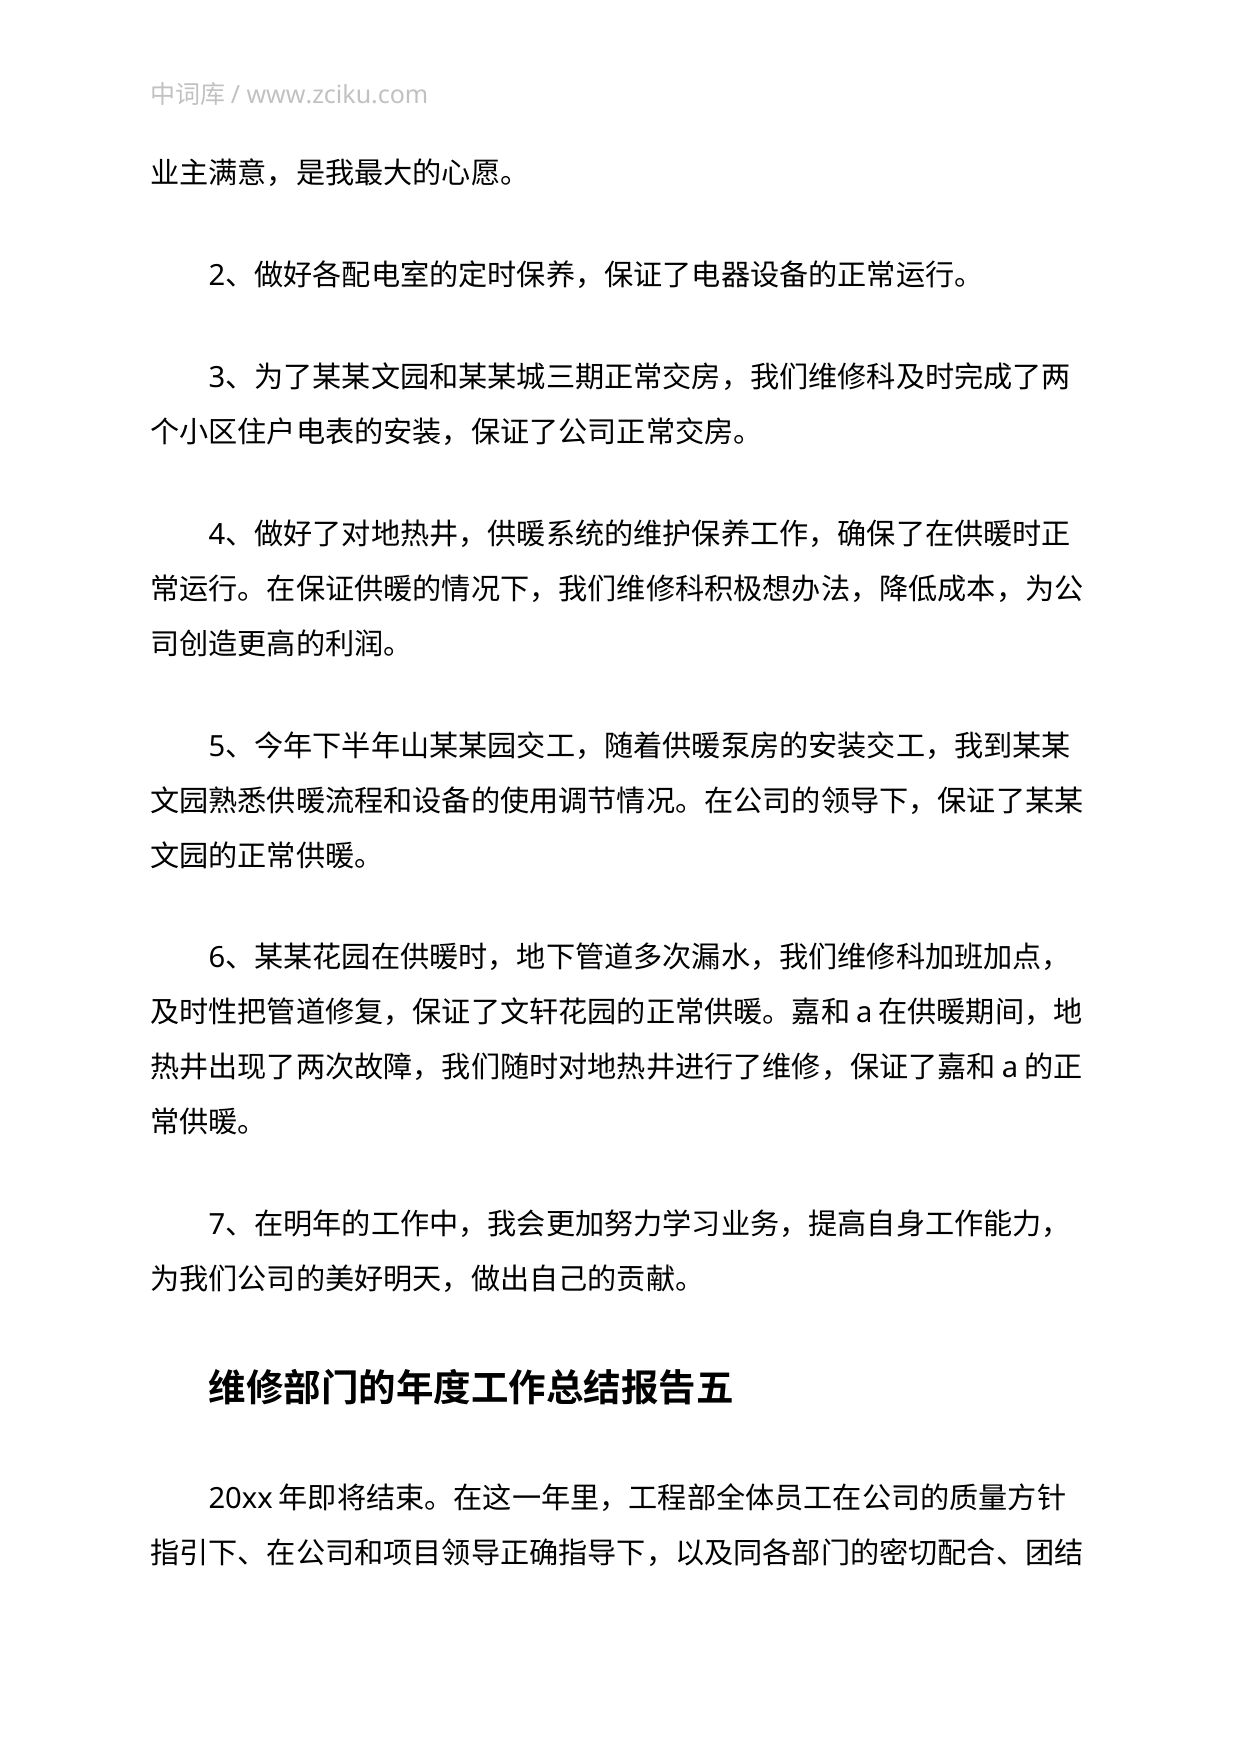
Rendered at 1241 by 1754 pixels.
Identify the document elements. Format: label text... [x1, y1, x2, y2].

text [150, 150, 1090, 192]
text 7、在明年的工作中，我会更加努力学习业务，提高自身工作能力，为我们公司的美好明天，做出自己的贡献。 [150, 1201, 1090, 1298]
text 4、做好了对地热井，供暖系统的维护保养工作，确保了在供暖时正常运行。在保证供暖的情况下，我们维修科积极想办法，降低成本，为公司创造更高的利润。 [150, 511, 1090, 663]
text 3、为了某某文园和某某城三期正常交房，我们维修科及时完成了两个小区住户电表的安装，保证了公司正常交房。 [150, 354, 1090, 451]
text 2、做好各配电室的定时保养，保证了电器设备的正常运行。 [150, 252, 1090, 294]
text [150, 1475, 1090, 1572]
text 6、某某花园在供暖时，地下管道多次漏水，我们维修科加班加点，及时性把管道修复，保证了文轩花园的正常供暖。嘉和a在供暖期间，地热井出现了两次故障，我们随时对地热井进行了维修，保证了嘉和a的正常供暖。 [150, 934, 1090, 1141]
text 5、今年下半年山某某园交工，随着供暖泵房的安装交工，我到某某文园熟悉供暖流程和设备的使用调节情况。在公司的领导下，保证了某某文园的正常供暖。 [150, 722, 1090, 874]
text 维修部门的年度工作总结报告五 [150, 1357, 1090, 1412]
